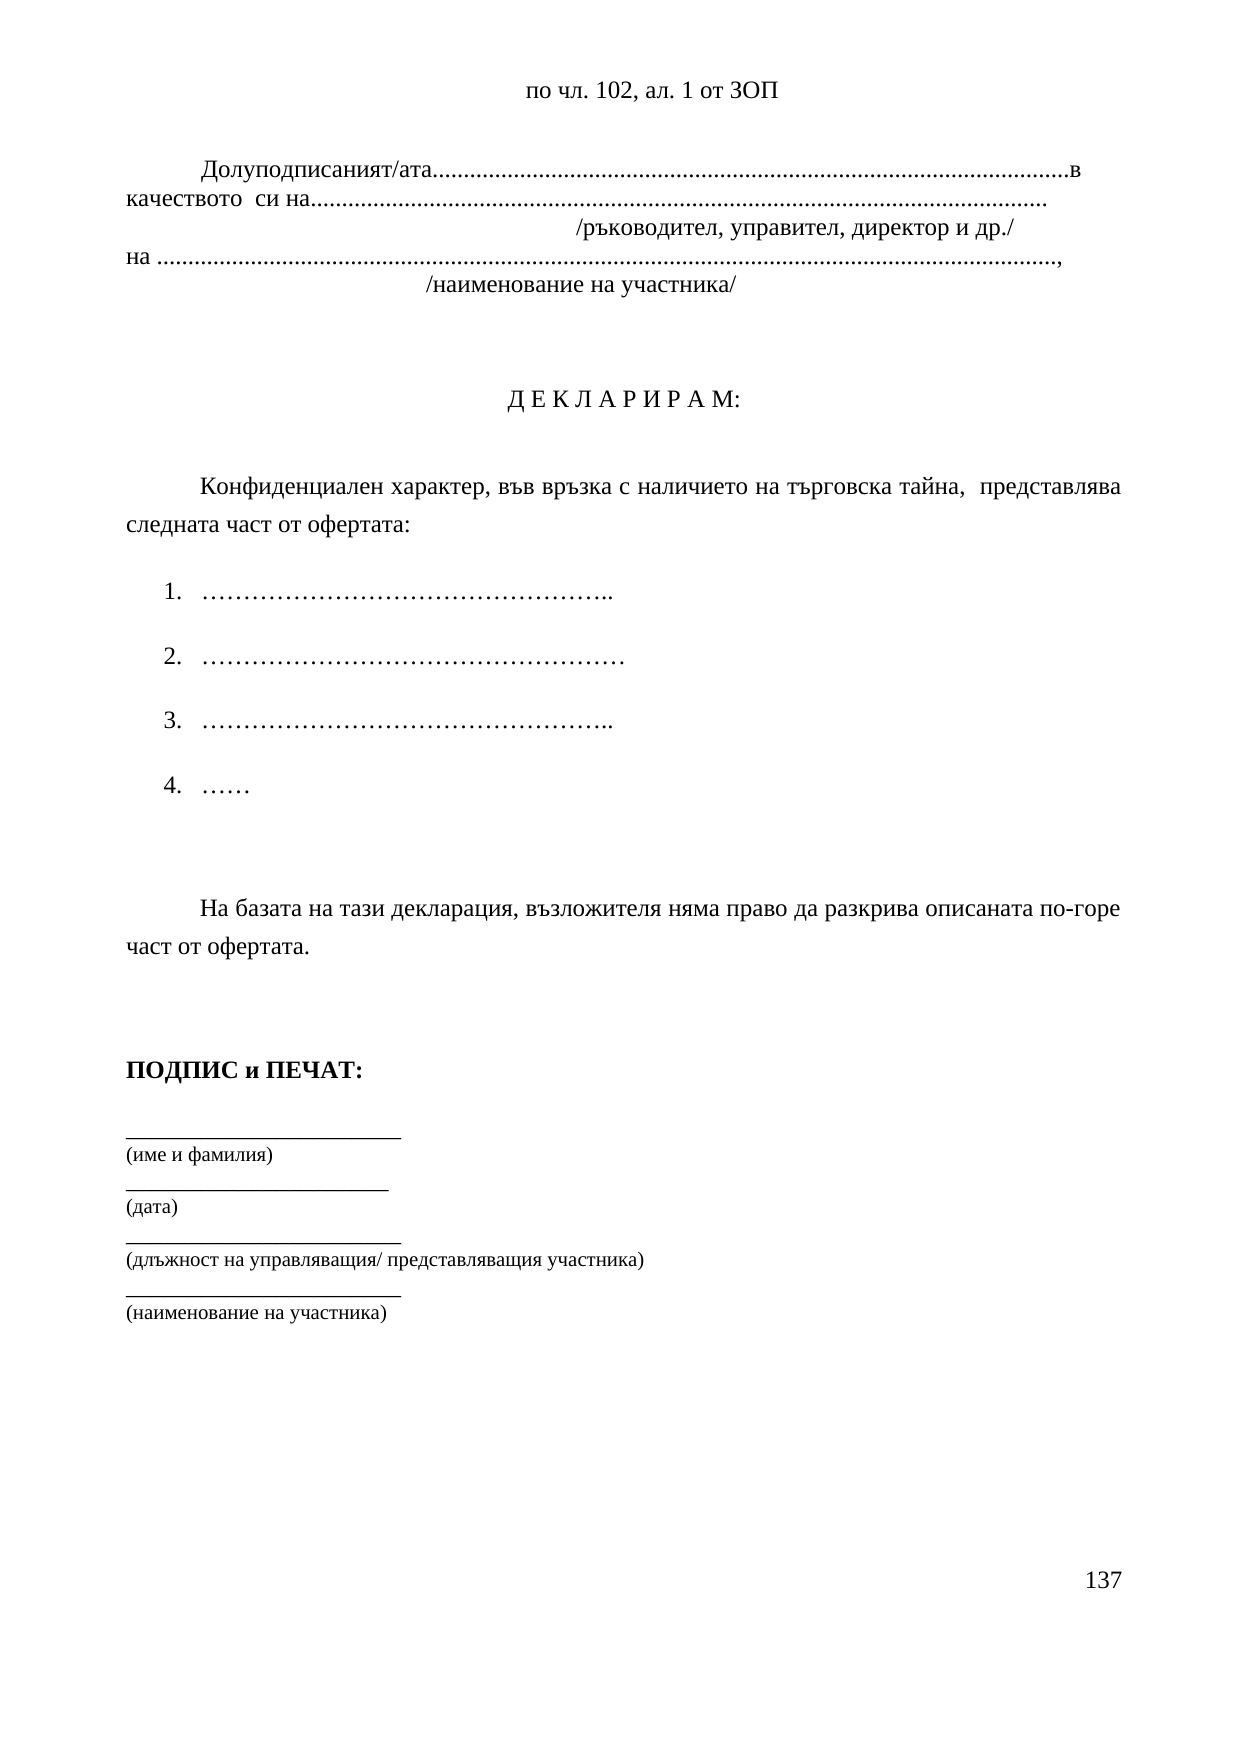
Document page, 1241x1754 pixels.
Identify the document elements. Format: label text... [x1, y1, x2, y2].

text Д Е К Л А Р И Р А М: [126, 384, 1122, 413]
list …………………………………………… [163, 641, 1122, 679]
text _____________________ [126, 1166, 1122, 1194]
text ______________________ [126, 1113, 1122, 1142]
text ______________________ [126, 1271, 1122, 1300]
text (длъжност на управляващия/ представляващия участника) [126, 1247, 1122, 1271]
text ______________________ [126, 1218, 1122, 1247]
list …… [163, 770, 1122, 808]
text ПОДПИС и ПЕЧАТ: [126, 1055, 1122, 1084]
text /ръководител, управител, директор и др./ [126, 212, 1122, 241]
text /наименование на участника/ [126, 269, 1122, 298]
text на ................................................................................................................................................, [126, 241, 1122, 269]
text (име и фамилия) [126, 1142, 1122, 1166]
list ………………………………………….. [163, 576, 1122, 614]
text Конфиденциален характер, във връзка с наличието на търговска тайна, представлява следната част от офертата: [126, 471, 1122, 547]
text (дата) [126, 1194, 1122, 1218]
text (наименование на участника) [126, 1300, 1122, 1324]
text Долуподписаният/ата......................................................................................................в качеството си на...................................................................................................................... [126, 154, 1122, 212]
text по чл. 102, ал. 1 от ЗОП [126, 75, 1122, 113]
list ………………………………………….. [163, 706, 1122, 744]
text На базата на тази декларация, възложителя няма право да разкрива описаната по-горе част от офертата. [126, 893, 1122, 969]
